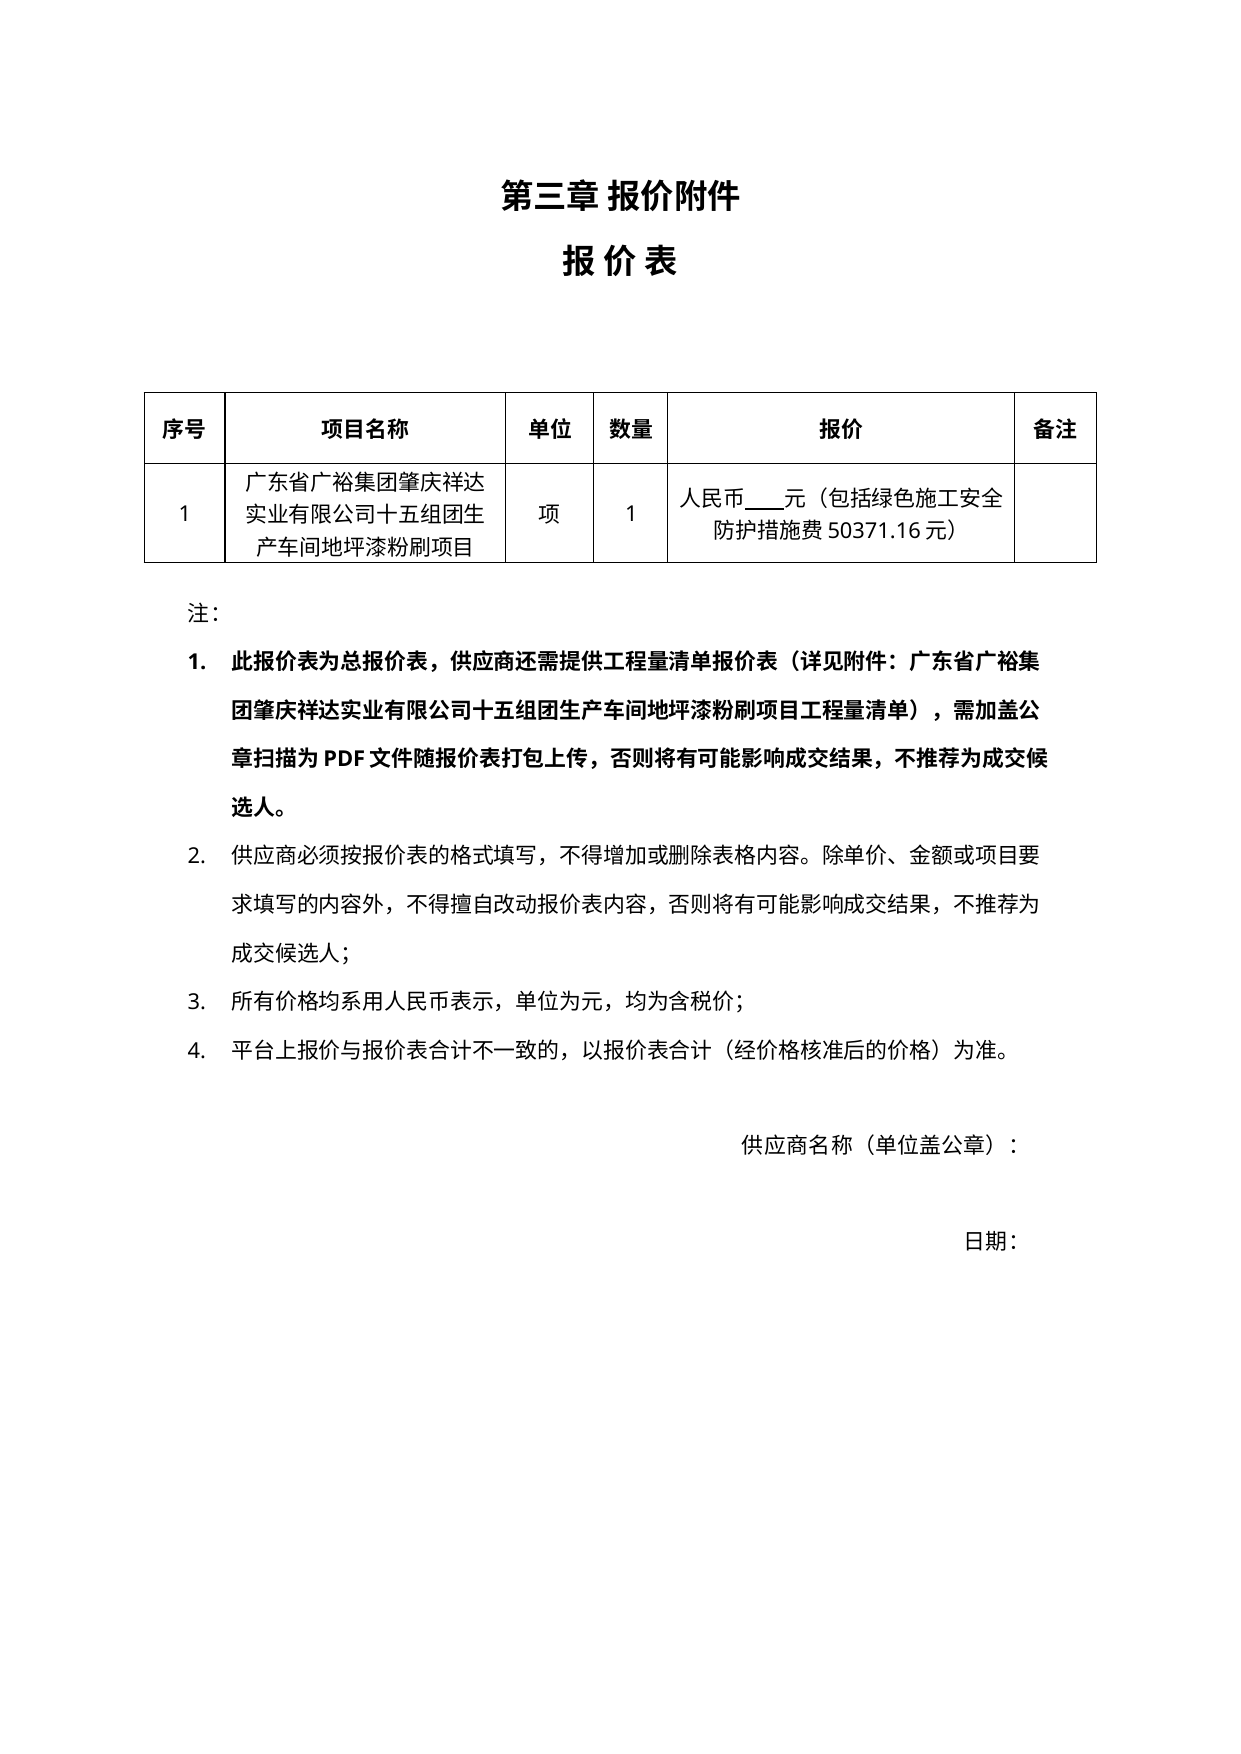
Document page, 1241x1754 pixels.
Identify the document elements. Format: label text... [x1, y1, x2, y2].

text 日期： [187, 1224, 1030, 1256]
text 注： [187, 595, 1053, 628]
text 供应商名称（单位盖公章）： [187, 1128, 1030, 1161]
table_header 报价 [668, 393, 1014, 463]
list 平台上报价与报价表合计不一致的，以报价表合计（经价格核准后的价格）为准。 [187, 1032, 1053, 1065]
table_header 项目名称 [226, 393, 505, 463]
list 供应商必须按报价表的格式填写，不得增加或删除表格内容。除单价、金额或项目要求填写的内容外，不得擅自改动报价表内容，否则将有可能影响成交结果，不推荐为成交候选人； [187, 838, 1053, 968]
table_header 序号 [145, 393, 224, 463]
table_cell 广东省广裕集团肇庆祥达实业有限公司十五组团生产车间地坪漆粉刷项目 [226, 464, 505, 562]
table_cell 人民币 元（包括绿色施工安全防护措施费50371.16元） [668, 464, 1014, 562]
table_cell [1015, 464, 1096, 562]
table_cell 1 [145, 464, 224, 562]
table_header 单位 [506, 393, 593, 463]
table_header 备注 [1015, 393, 1096, 463]
list 所有价格均系用人民币表示，单位为元，均为含税价； [187, 984, 1053, 1016]
title 第三章 报价附件 [187, 162, 1053, 227]
table_header 数量 [594, 393, 667, 463]
table_cell 1 [594, 464, 667, 562]
list 此报价表为总报价表，供应商还需提供工程量清单报价表（详见附件：广东省广裕集团肇庆祥达实业有限公司十五组团生产车间地坪漆粉刷项目工程量清单），需加盖公章扫描为PDF文件随报价表打包上传，否则将有可能影响成交结果，不推荐为成交候选人。 [187, 643, 1053, 822]
subtitle 报 价 表 [187, 227, 1053, 292]
table_cell 项 [506, 464, 593, 562]
